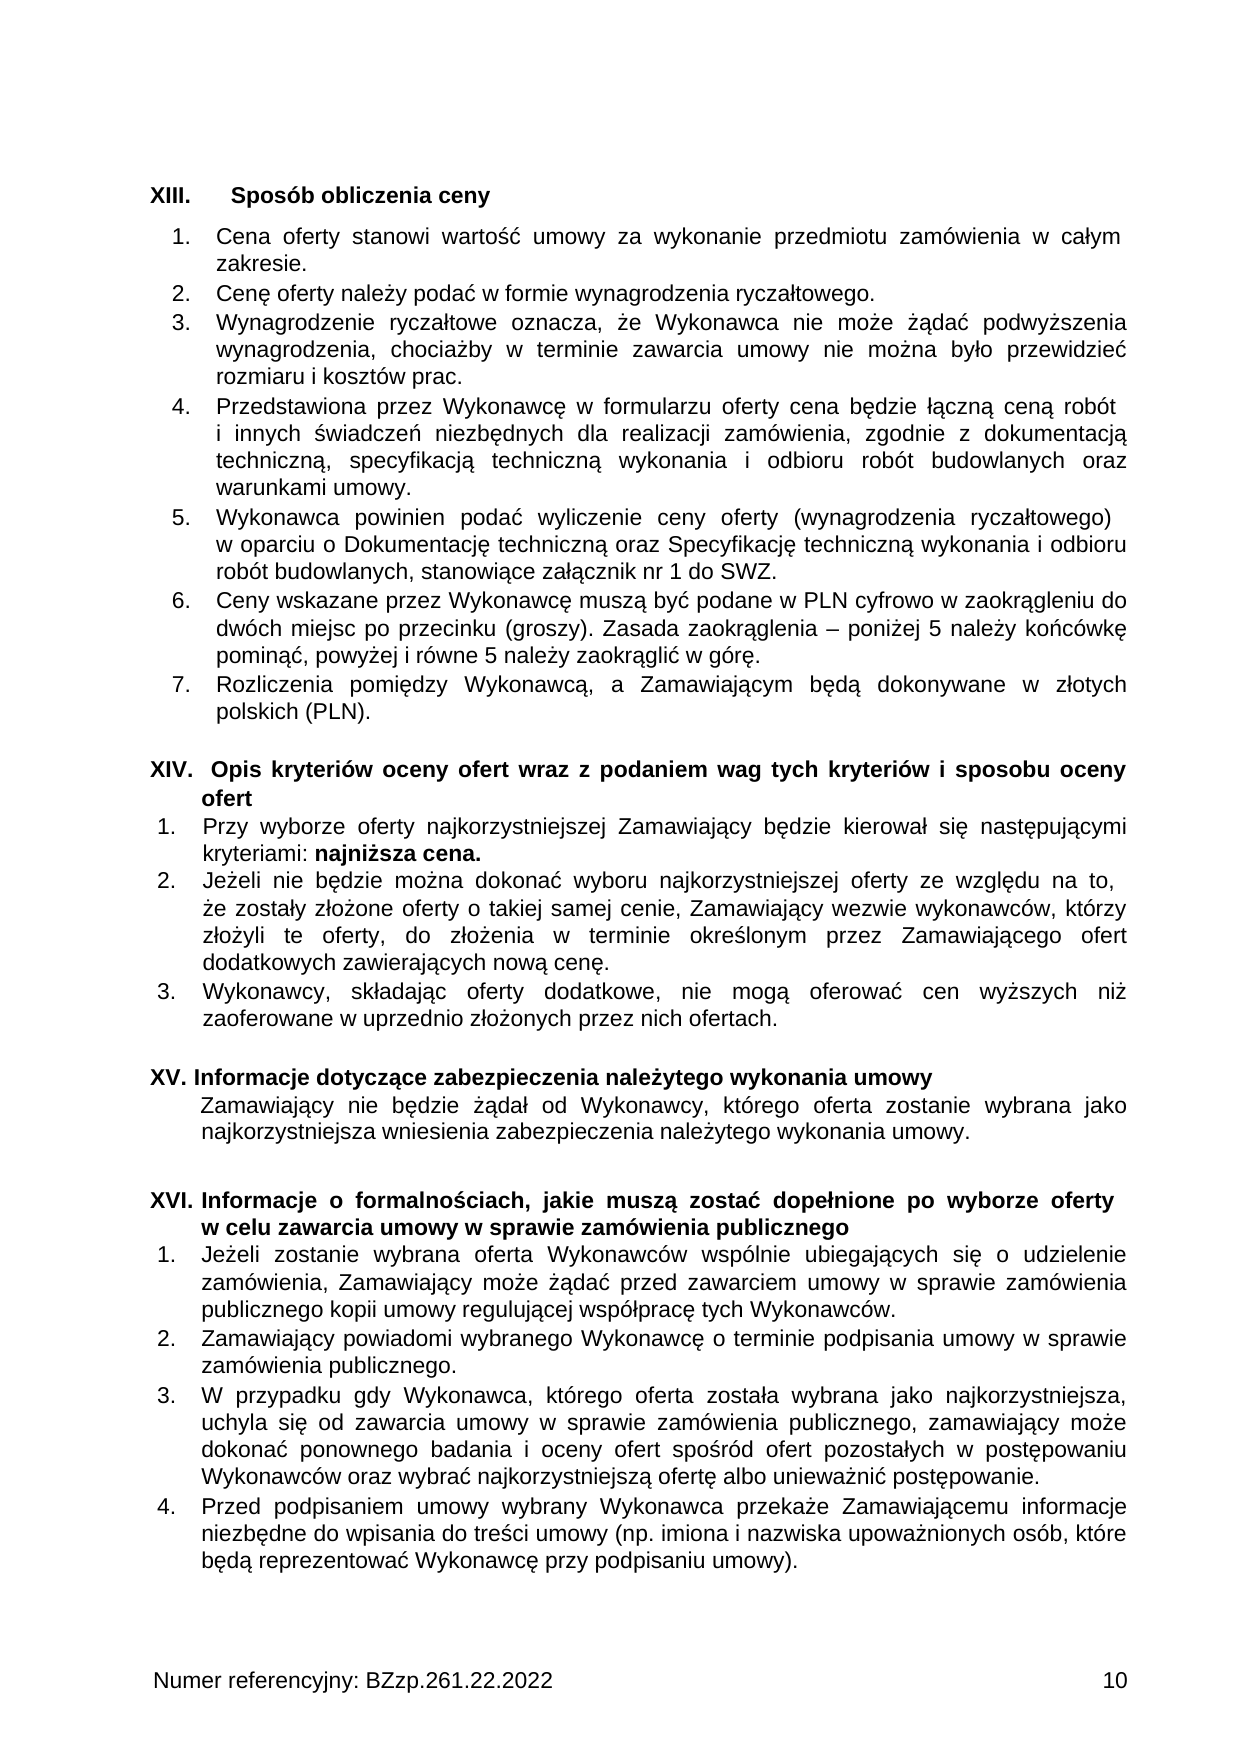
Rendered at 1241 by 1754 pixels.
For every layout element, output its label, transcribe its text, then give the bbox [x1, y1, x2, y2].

subtitle Informacje dotyczące zabezpieczenia należytego wykonania umowy [150, 1064, 1128, 1091]
subtitle Sposób obliczenia ceny [150, 182, 1128, 209]
list W przypadku gdy Wykonawca, którego oferta została wybrana jako najkorzystniejsza, uchyla się od zawarcia umowy w sprawie zamówienia publicznego, zamawiający może dokonać ponownego badania i oceny ofert spośród ofert pozostałych w postępowaniu Wykonawców oraz wybrać najkorzystniejszą ofertę albo unieważnić postępowanie. [157, 1382, 1127, 1489]
subtitle Informacje o formalnościach, jakie muszą zostać dopełnione po wyborze oferty w celu zawarcia umowy w sprawie zamówienia publicznego [150, 1187, 1128, 1240]
list Jeżeli zostanie wybrana oferta Wykonawców wspólnie ubiegających się o udzielenie zamówienia, Zamawiający może żądać przed zawarciem umowy w sprawie zamówienia publicznego kopii umowy regulującej współpracę tych Wykonawców. [157, 1241, 1127, 1322]
list Jeżeli nie będzie można dokonać wyboru najkorzystniejszej oferty ze względu na to, że zostały złożone oferty o takiej samej cenie, Zamawiający wezwie wykonawców, którzy złożyli te oferty, do złożenia w terminie określonym przez Zamawiającego ofert dodatkowych zawierających nową cenę. [157, 867, 1127, 975]
list Wykonawca powinien podać wyliczenie ceny oferty (wynagrodzenia ryczałtowego) w oparciu o Dokumentację techniczną oraz Specyfikację techniczną wykonania i odbioru robót budowlanych, stanowiące załącznik nr 1 do SWZ. [172, 504, 1127, 584]
list Przed podpisaniem umowy wybrany Wykonawca przekaże Zamawiającemu informacje niezbędne do wpisania do treści umowy (np. imiona i nazwiska upoważnionych osób, które będą reprezentować Wykonawcę przy podpisaniu umowy). [157, 1493, 1127, 1573]
list Ceny wskazane przez Wykonawcę muszą być podane w PLN cyfrowo w zaokrągleniu do dwóch miejsc po przecinku (groszy). Zasada zaokrąglenia – poniżej 5 należy końcówkę pominąć, powyżej i równe 5 należy zaokrąglić w górę. [172, 587, 1127, 668]
list Cena oferty stanowi wartość umowy za wykonanie przedmiotu zamówienia w całym zakresie. [172, 223, 1122, 276]
list Przedstawiona przez Wykonawcę w formularzu oferty cena będzie łączną ceną robót i innych świadczeń niezbędnych dla realizacji zamówienia, zgodnie z dokumentacją techniczną, specyfikacją techniczną wykonania i odbioru robót budowlanych oraz warunkami umowy. [172, 393, 1127, 501]
list Wynagrodzenie ryczałtowe oznacza, że Wykonawca nie może żądać podwyższenia wynagrodzenia, chociażby w terminie zawarcia umowy nie można było przewidzieć rozmiaru i kosztów prac. [172, 309, 1127, 390]
list Zamawiający powiadomi wybranego Wykonawcę o terminie podpisania umowy w sprawie zamówienia publicznego. [157, 1325, 1127, 1379]
text Zamawiający nie będzie żądał od Wykonawcy, którego oferta zostanie wybrana jako najkorzystniejsza wniesienia zabezpieczenia należytego wykonania umowy. [200, 1092, 1128, 1145]
list Wykonawcy, składając oferty dodatkowe, nie mogą oferować cen wyższych niż zaoferowane w uprzednio złożonych przez nich ofertach. [157, 978, 1127, 1032]
list Rozliczenia pomiędzy Wykonawcą, a Zamawiającym będą dokonywane w złotych polskich (PLN). [172, 671, 1127, 725]
subtitle Opis kryteriów oceny ofert wraz z podaniem wag tych kryteriów i sposobu oceny ofert [150, 756, 1128, 811]
list Przy wyborze oferty najkorzystniejszej Zamawiający będzie kierował się następującymi kryteriami: najniższa cena. [157, 813, 1127, 867]
list Cenę oferty należy podać w formie wynagrodzenia ryczałtowego. [172, 279, 1127, 306]
